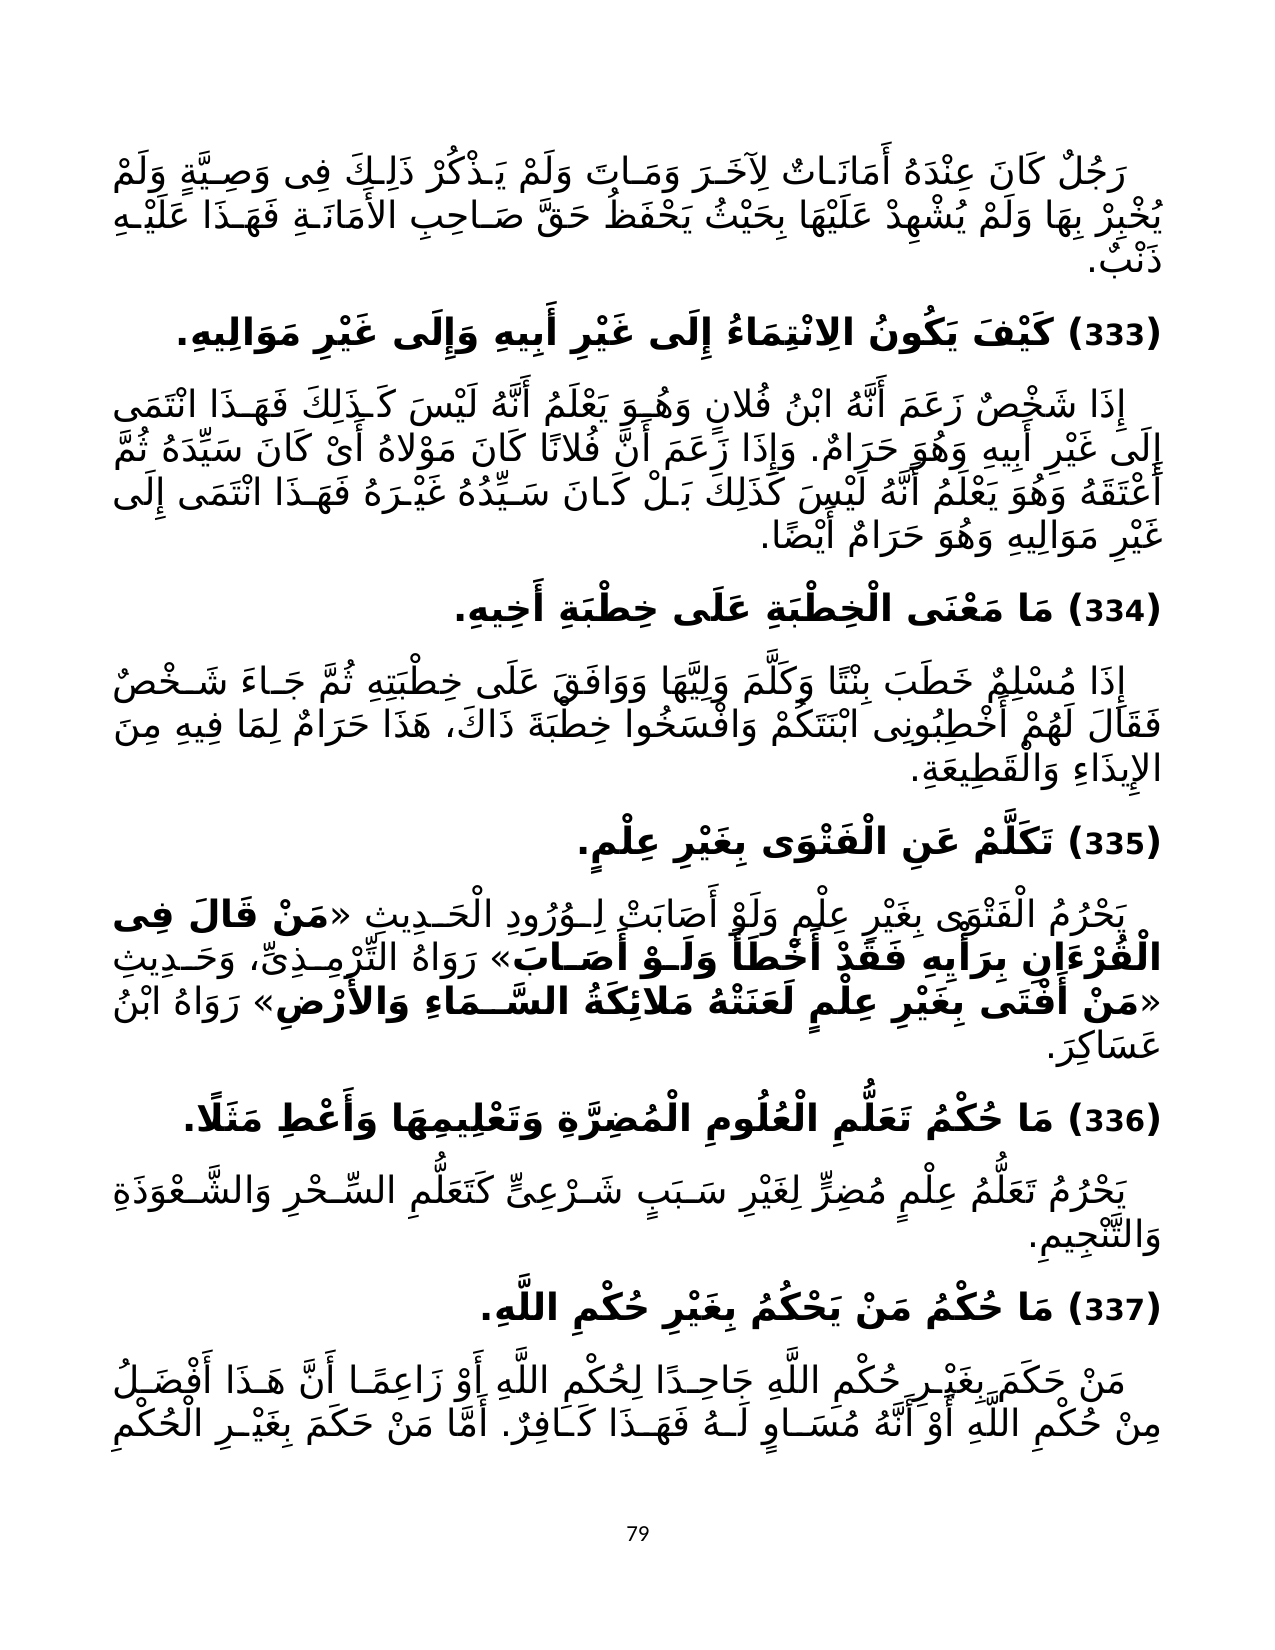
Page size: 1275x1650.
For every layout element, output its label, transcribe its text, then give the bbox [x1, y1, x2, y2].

text (336) مَا حُكْمُ تَعَلُّمِ الْعُلُومِ الْمُضِرَّةِ وَتَعْلِيمِهَا وَأَعْطِ مَثَلًا. [112, 1096, 1162, 1140]
text (333) كَيْفَ يَكُونُ الِانْتِمَاءُ إِلَى غَيْرِ أَبِيهِ وَإِلَى غَيْرِ مَوَالِيهِ. [112, 310, 1162, 354]
text (334) مَا مَعْنَى الْخِطْبَةِ عَلَى خِطْبَةِ أَخِيهِ. [112, 587, 1162, 630]
text يَحْرُمُ تَعَلُّمُ عِلْمٍ مُضِرٍّ لِغَيْرِ سَبَبٍ شَرْعِىٍّ كَتَعَلُّمِ السِّحْرِ وَالشَّعْوَذَةِ وَالتَّنْجِيمِ. [112, 1169, 1162, 1256]
text إِذَا مُسْلِمٌ خَطَبَ بِنْتًا وَكَلَّمَ وَلِيَّهَا وَوَافَقَ عَلَى خِطْبَتِهِ ثُمَّ جَاءَ شَخْصٌ فَقَالَ لَهُمْ أَخْطِبُونِى ابْنَتَكُمْ وَافْسَخُوا خِطْبَةَ ذَاكَ، هَذَا حَرَامٌ لِمَا فِيهِ مِنَ الإِيذَاءِ وَالْقَطِيعَةِ. [112, 659, 1162, 790]
text (335) تَكَلَّمْ عَنِ الْفَتْوَى بِغَيْرِ عِلْمٍ. [112, 819, 1162, 863]
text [112, 1358, 1162, 1446]
text (337) مَا حُكْمُ مَنْ يَحْكُمُ بِغَيْرِ حُكْمِ اللَّهِ. [112, 1285, 1162, 1329]
text يَحْرُمُ الْفَتْوَى بِغَيْرِ عِلْمٍ وَلَوْ أَصَابَتْ لِوُرُودِ الْحَدِيثِ «مَنْ قَالَ فِى الْقُرْءَانِ بِرَأْيِهِ فَقَدْ أَخْطَأَ وَلَوْ أَصَابَ» رَوَاهُ التِّرْمِذِىِّ، وَحَدِيثِ «مَنْ أَفْتَى بِغَيْرِ عِلْمٍ لَعَنَتْهُ مَلائِكَةُ السَّمَاءِ وَالأَرْضِ» رَوَاهُ ابْنُ عَسَاكِرَ. [112, 892, 1162, 1067]
text رَجُلٌ كَانَ عِنْدَهُ أَمَانَاتٌ لِآخَرَ وَمَاتَ وَلَمْ يَذْكُرْ ذَلِكَ فِى وَصِيَّةٍ وَلَمْ يُخْبِرْ بِهَا وَلَمْ يُشْهِدْ عَلَيْهَا بِحَيْثُ يَحْفَظُ حَقَّ صَاحِبِ الأَمَانَةِ فَهَذَا عَلَيْهِ ذَنْبٌ. [112, 150, 1162, 281]
text إِذَا شَخْصٌ زَعَمَ أَنَّهُ ابْنُ فُلانٍ وَهُوَ يَعْلَمُ أَنَّهُ لَيْسَ كَذَلِكَ فَهَذَا انْتَمَى إِلَى غَيْرِ أَبِيهِ وَهُوَ حَرَامٌ. وَإِذَا زَعَمَ أَنَّ فُلانًا كَانَ مَوْلاهُ أَىْ كَانَ سَيِّدَهُ ثُمَّ أَعْتَقَهُ وَهُوَ يَعْلَمُ أَنَّهُ لَيْسَ كَذَلِكَ بَلْ كَانَ سَيِّدُهُ غَيْرَهُ فَهَذَا انْتَمَى إِلَى غَيْرِ مَوَالِيهِ وَهُوَ حَرَامٌ أَيْضًا. [112, 383, 1162, 557]
